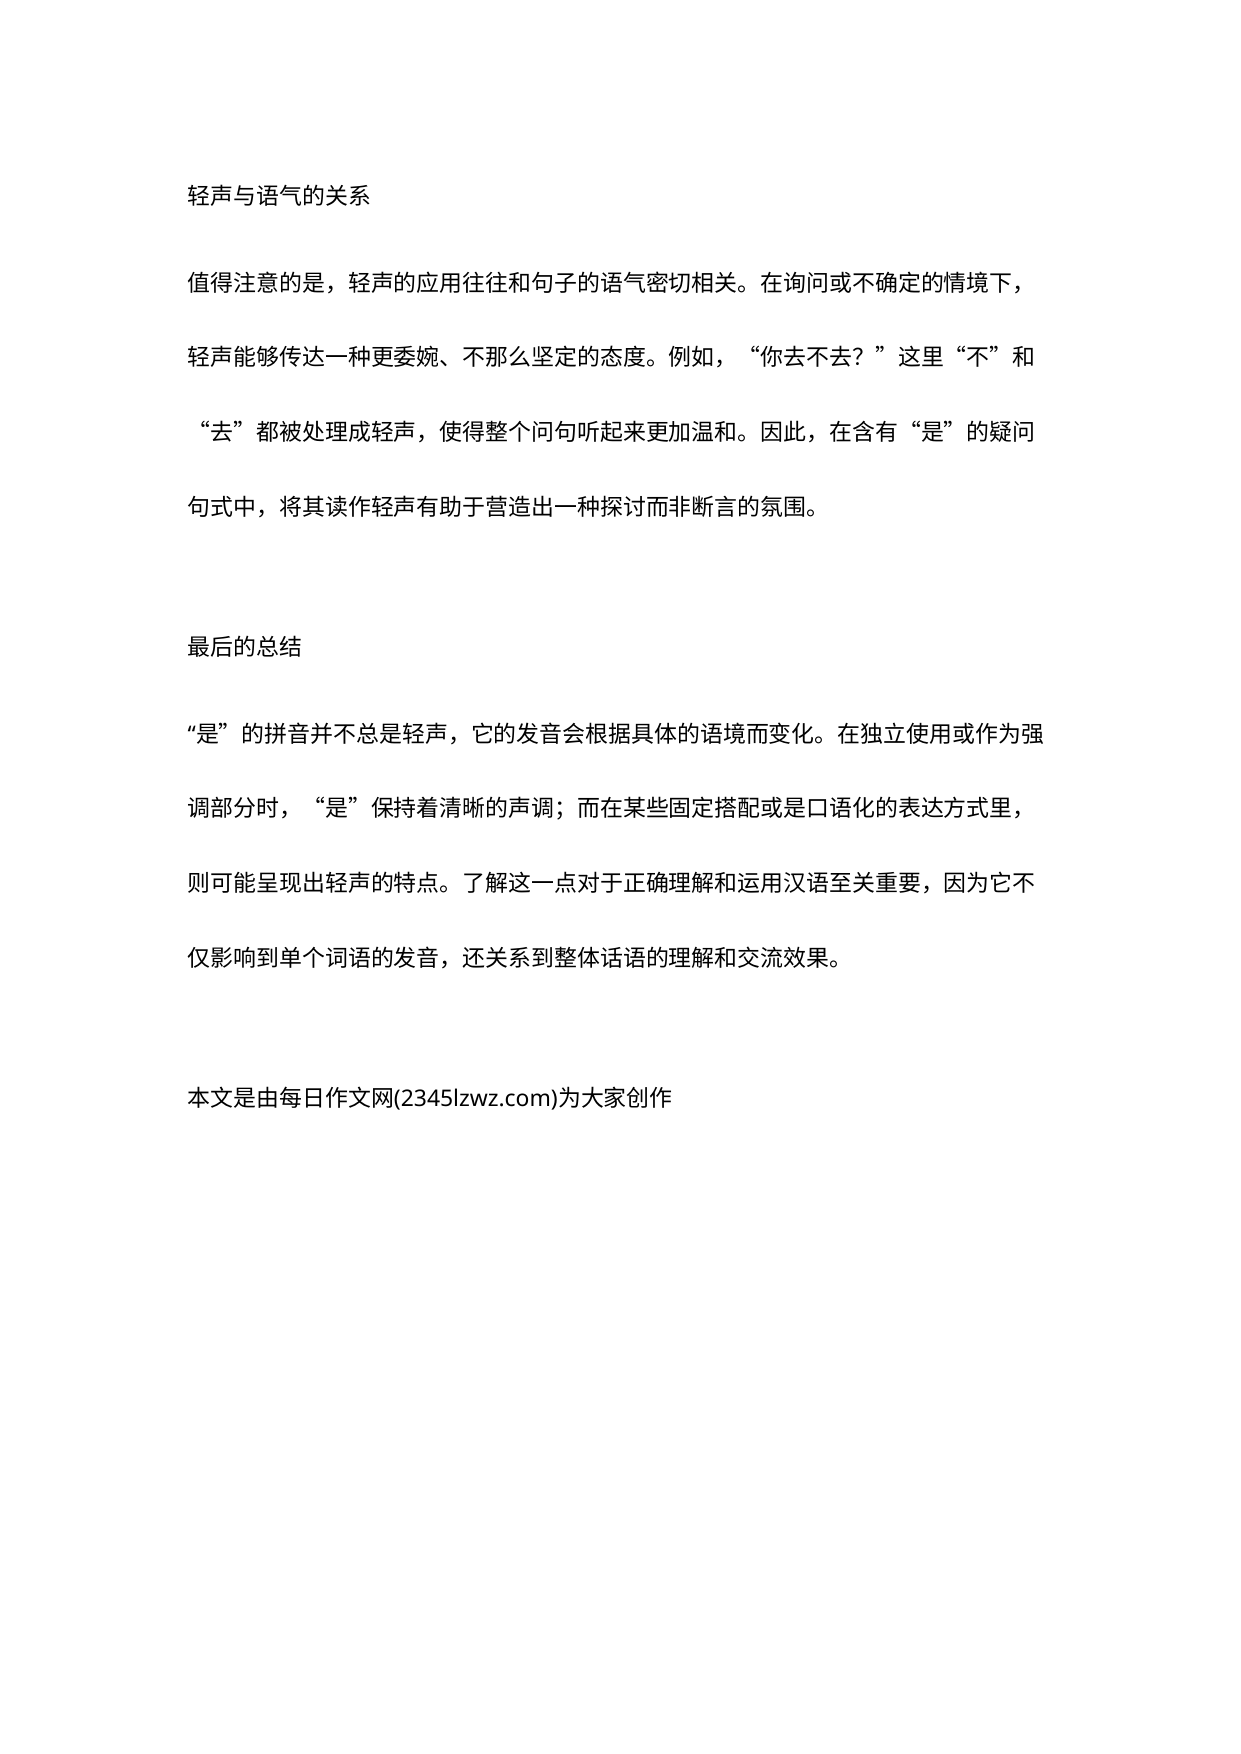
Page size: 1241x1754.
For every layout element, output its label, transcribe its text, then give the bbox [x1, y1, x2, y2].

text “是”的拼音并不总是轻声，它的发音会根据具体的语境而变化。在独立使用或作为强调部分时，“是”保持着清晰的声调；而在某些固定搭配或是口语化的表达方式里，则可能呈现出轻声的特点。了解这一点对于正确理解和运用汉语至关重要，因为它不仅影响到单个词语的发音，还关系到整体话语的理解和交流效果。 [187, 699, 1053, 989]
text 最后的总结 [187, 613, 1053, 678]
text 本文是由每日作文网(2345lzwz.com)为大家创作 [187, 1064, 1053, 1129]
text 值得注意的是，轻声的应用往往和句子的语气密切相关。在询问或不确定的情境下，轻声能够传达一种更委婉、不那么坚定的态度。例如，“你去不去？”这里“不”和“去”都被处理成轻声，使得整个问句听起来更加温和。因此，在含有“是”的疑问句式中，将其读作轻声有助于营造出一种探讨而非断言的氛围。 [187, 248, 1053, 538]
text 轻声与语气的关系 [187, 162, 1053, 227]
